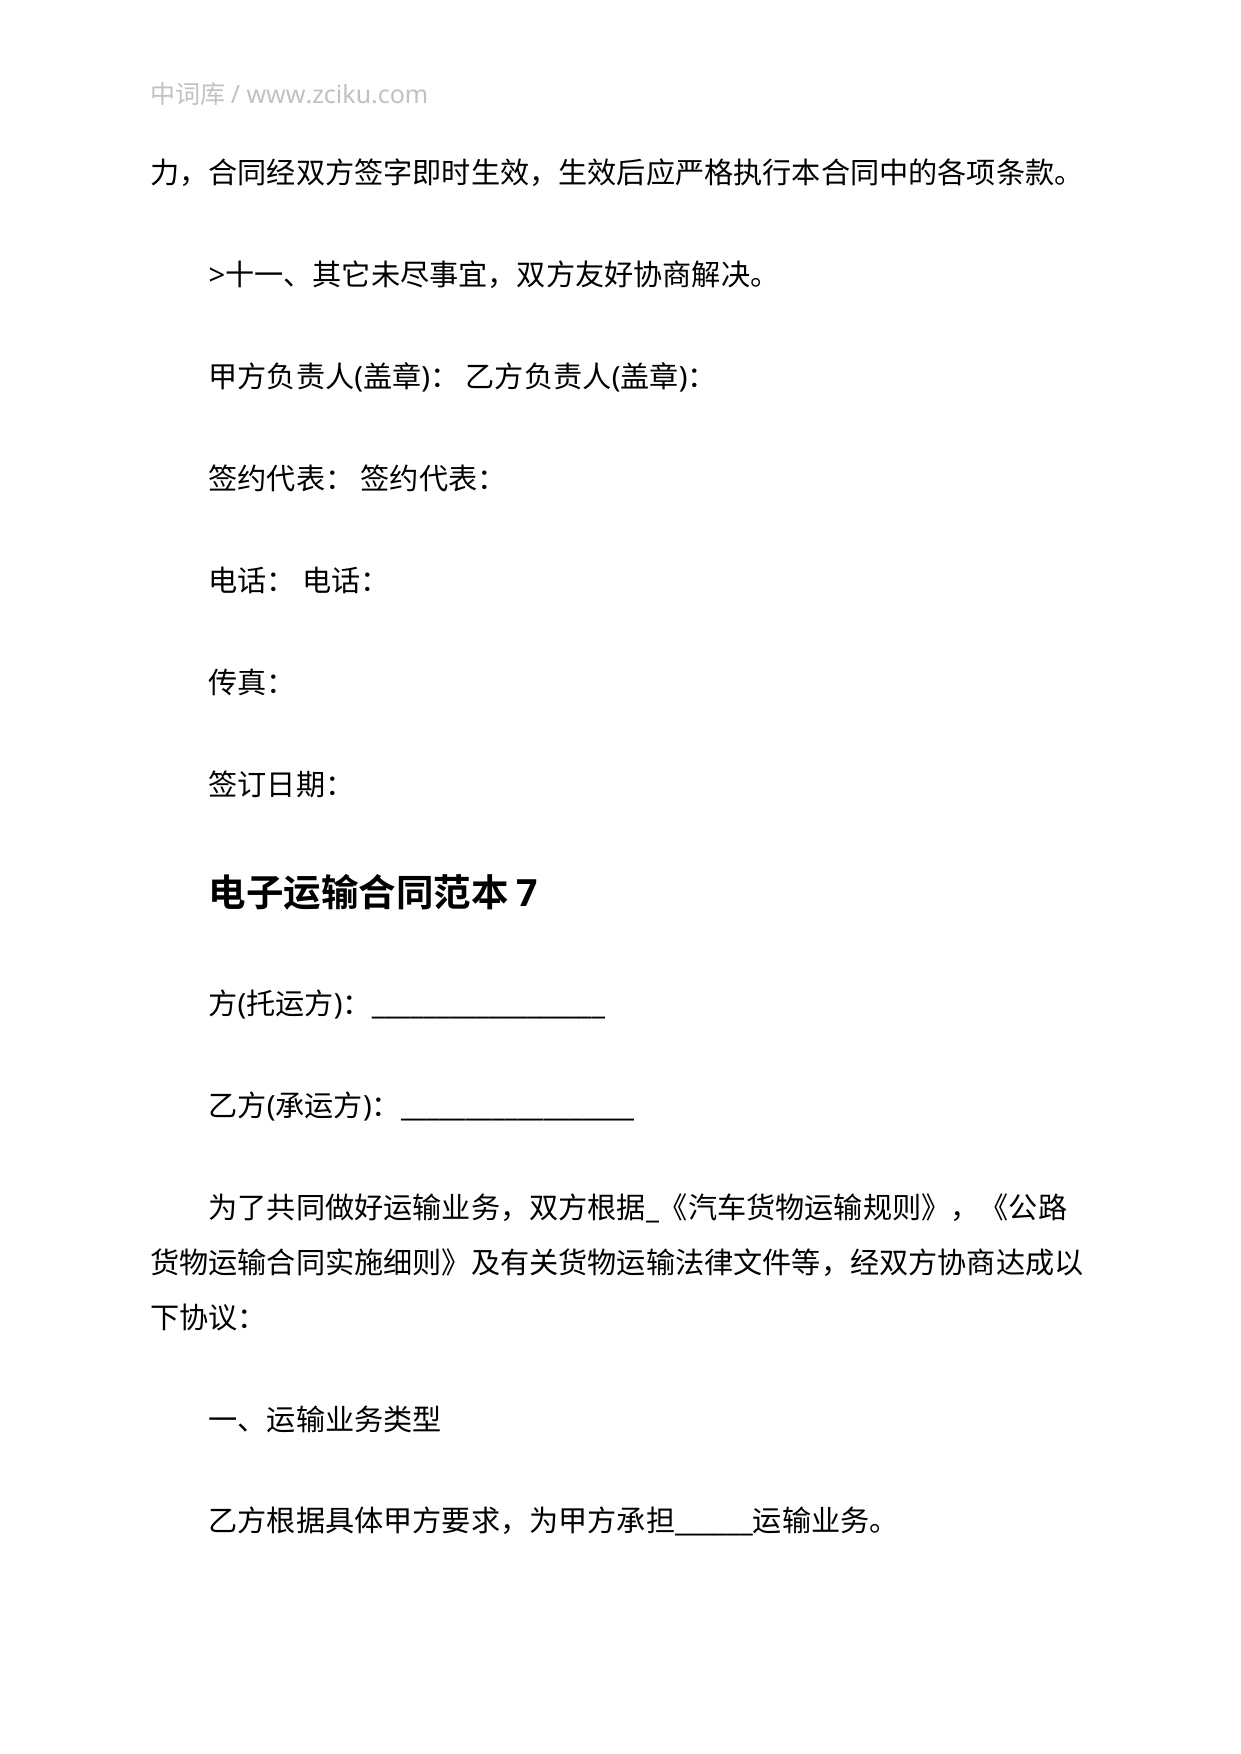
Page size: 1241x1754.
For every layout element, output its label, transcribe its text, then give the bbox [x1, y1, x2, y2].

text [150, 150, 1090, 192]
text 签约代表： 签约代表： [150, 456, 1090, 498]
text 为了共同做好运输业务，双方根据_《汽车货物运输规则》，《公路货物运输合同实施细则》及有关货物运输法律文件等，经双方协商达成以下协议： [150, 1184, 1090, 1337]
text 乙方(承运方)：__________________ [150, 1082, 1090, 1125]
text 电话： 电话： [150, 557, 1090, 600]
text 传真： [150, 659, 1090, 702]
text >十一、其它未尽事宜，双方友好协商解决。 [150, 252, 1090, 294]
text 方(托运方)：__________________ [150, 980, 1090, 1023]
text 乙方根据具体甲方要求，为甲方承担______运输业务。 [150, 1498, 1090, 1540]
text 甲方负责人(盖章)： 乙方负责人(盖章)： [150, 354, 1090, 396]
text 一、运输业务类型 [150, 1396, 1090, 1438]
text 电子运输合同范本7 [150, 863, 1090, 917]
text 签订日期： [150, 761, 1090, 803]
